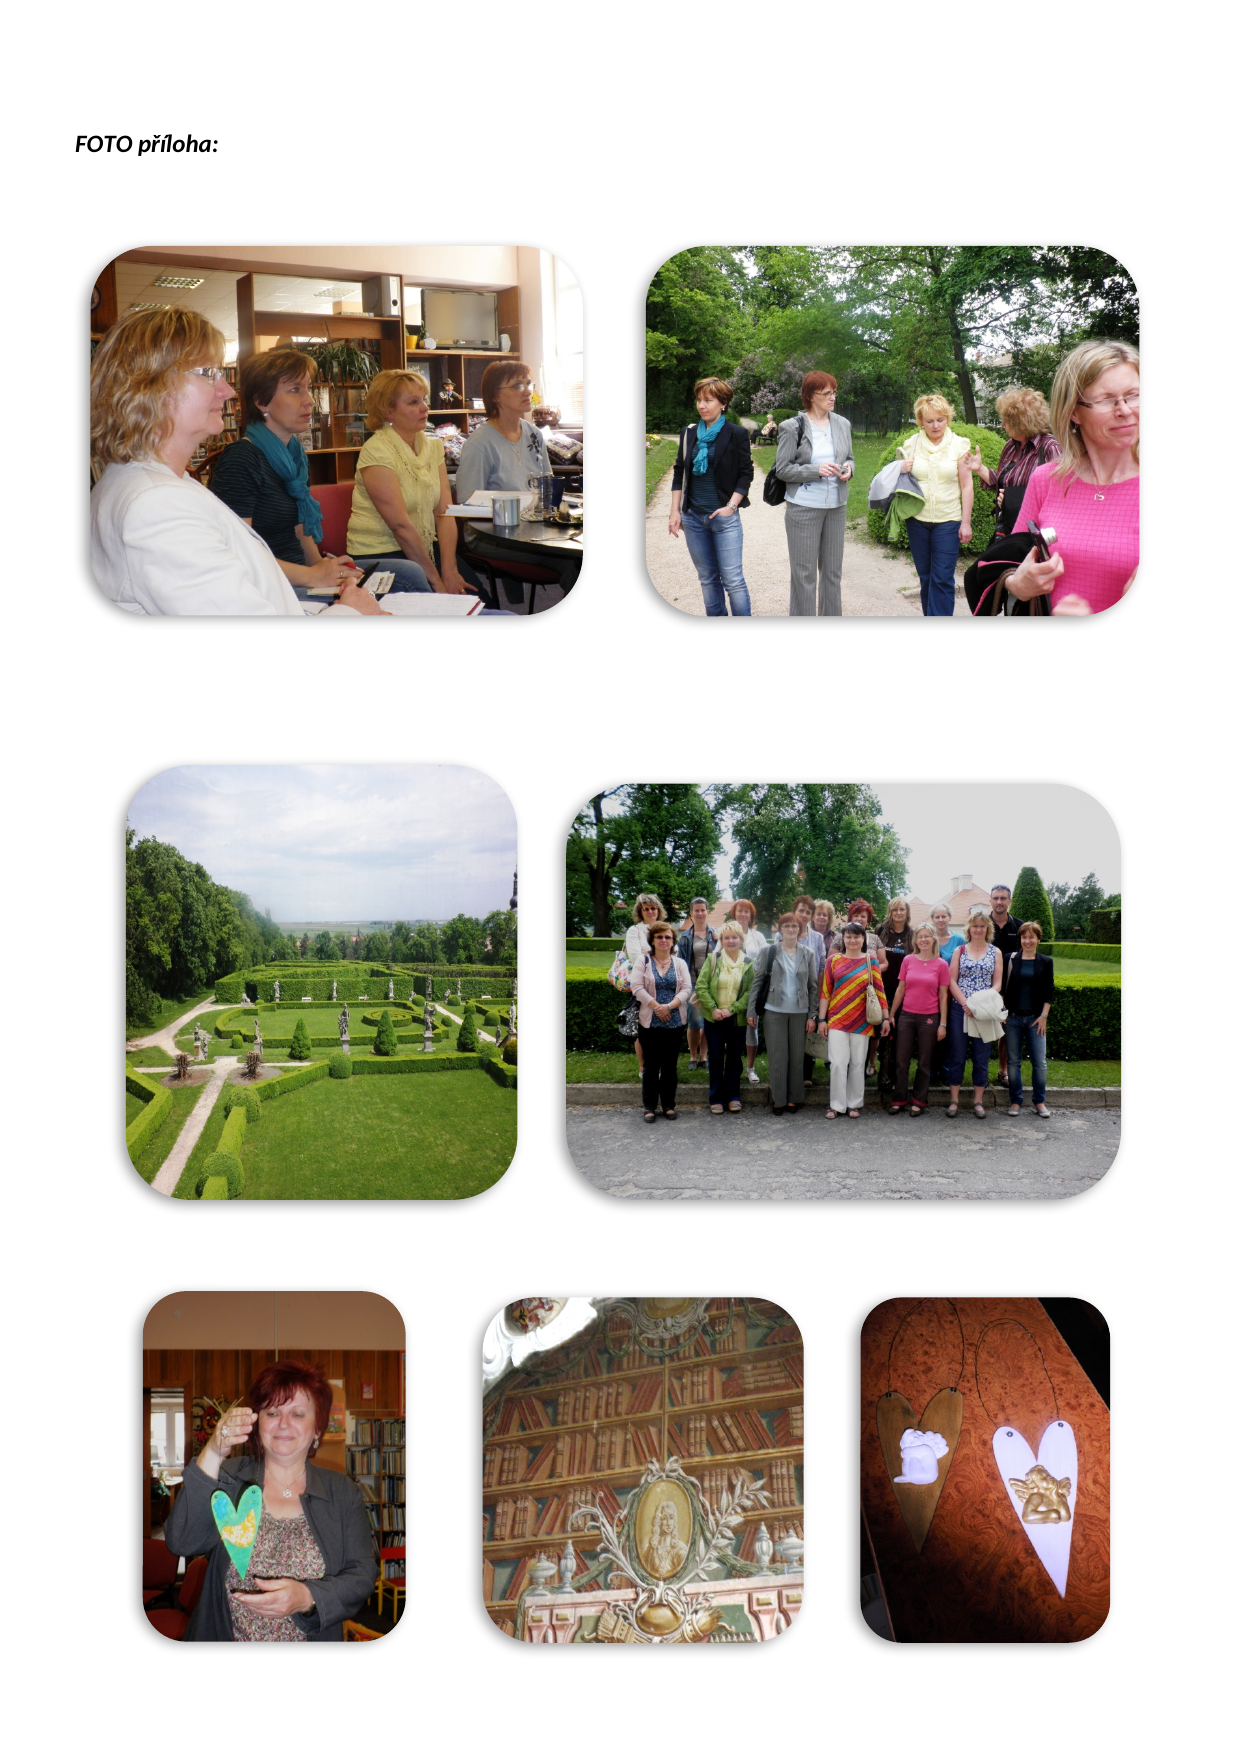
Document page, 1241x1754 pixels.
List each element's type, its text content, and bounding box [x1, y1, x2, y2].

text FOTO příloha: [75, 128, 1165, 158]
picture [482, 1297, 804, 1643]
picture [566, 783, 1122, 1200]
picture [90, 245, 583, 616]
picture [645, 245, 1140, 617]
picture [860, 1297, 1111, 1643]
picture [142, 1291, 406, 1642]
picture [125, 764, 518, 1200]
